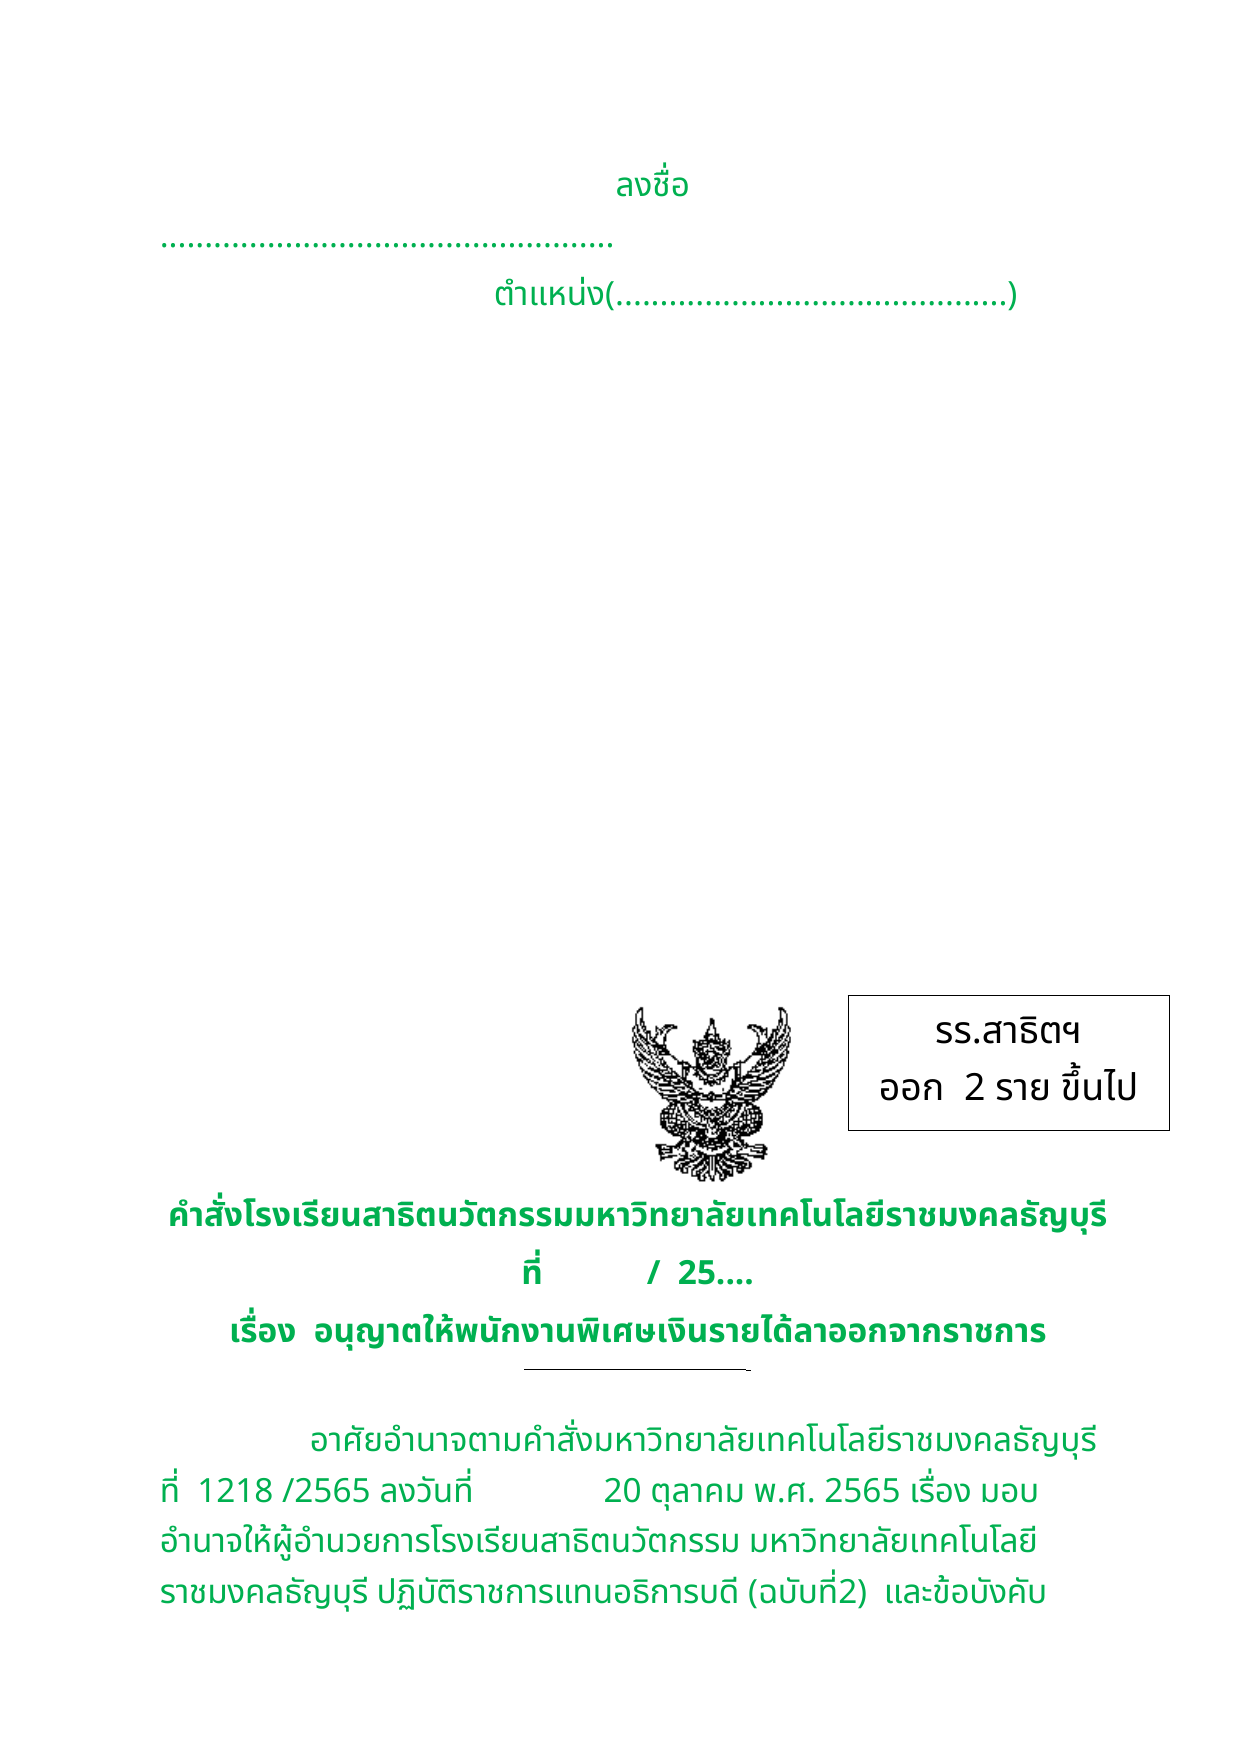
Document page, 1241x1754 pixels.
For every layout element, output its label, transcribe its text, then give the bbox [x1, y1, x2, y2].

subtitle เรื่อง อนุญาตให้พนักงานพิเศษเงินรายได้ลาออกจากราชการ [159, 1307, 1116, 1410]
text ลงชื่อ ................................................... [159, 161, 1116, 257]
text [159, 1416, 1120, 1618]
text ตำแหน่ง(............................................) [159, 269, 1116, 320]
text คำสั่งโรงเรียนสาธิตนวัตกรรมมหาวิทยาลัยเทคโนโลยีราชมงคลธัญบุรี [159, 1191, 1116, 1241]
text ที่ / 25.... [159, 1249, 1116, 1299]
